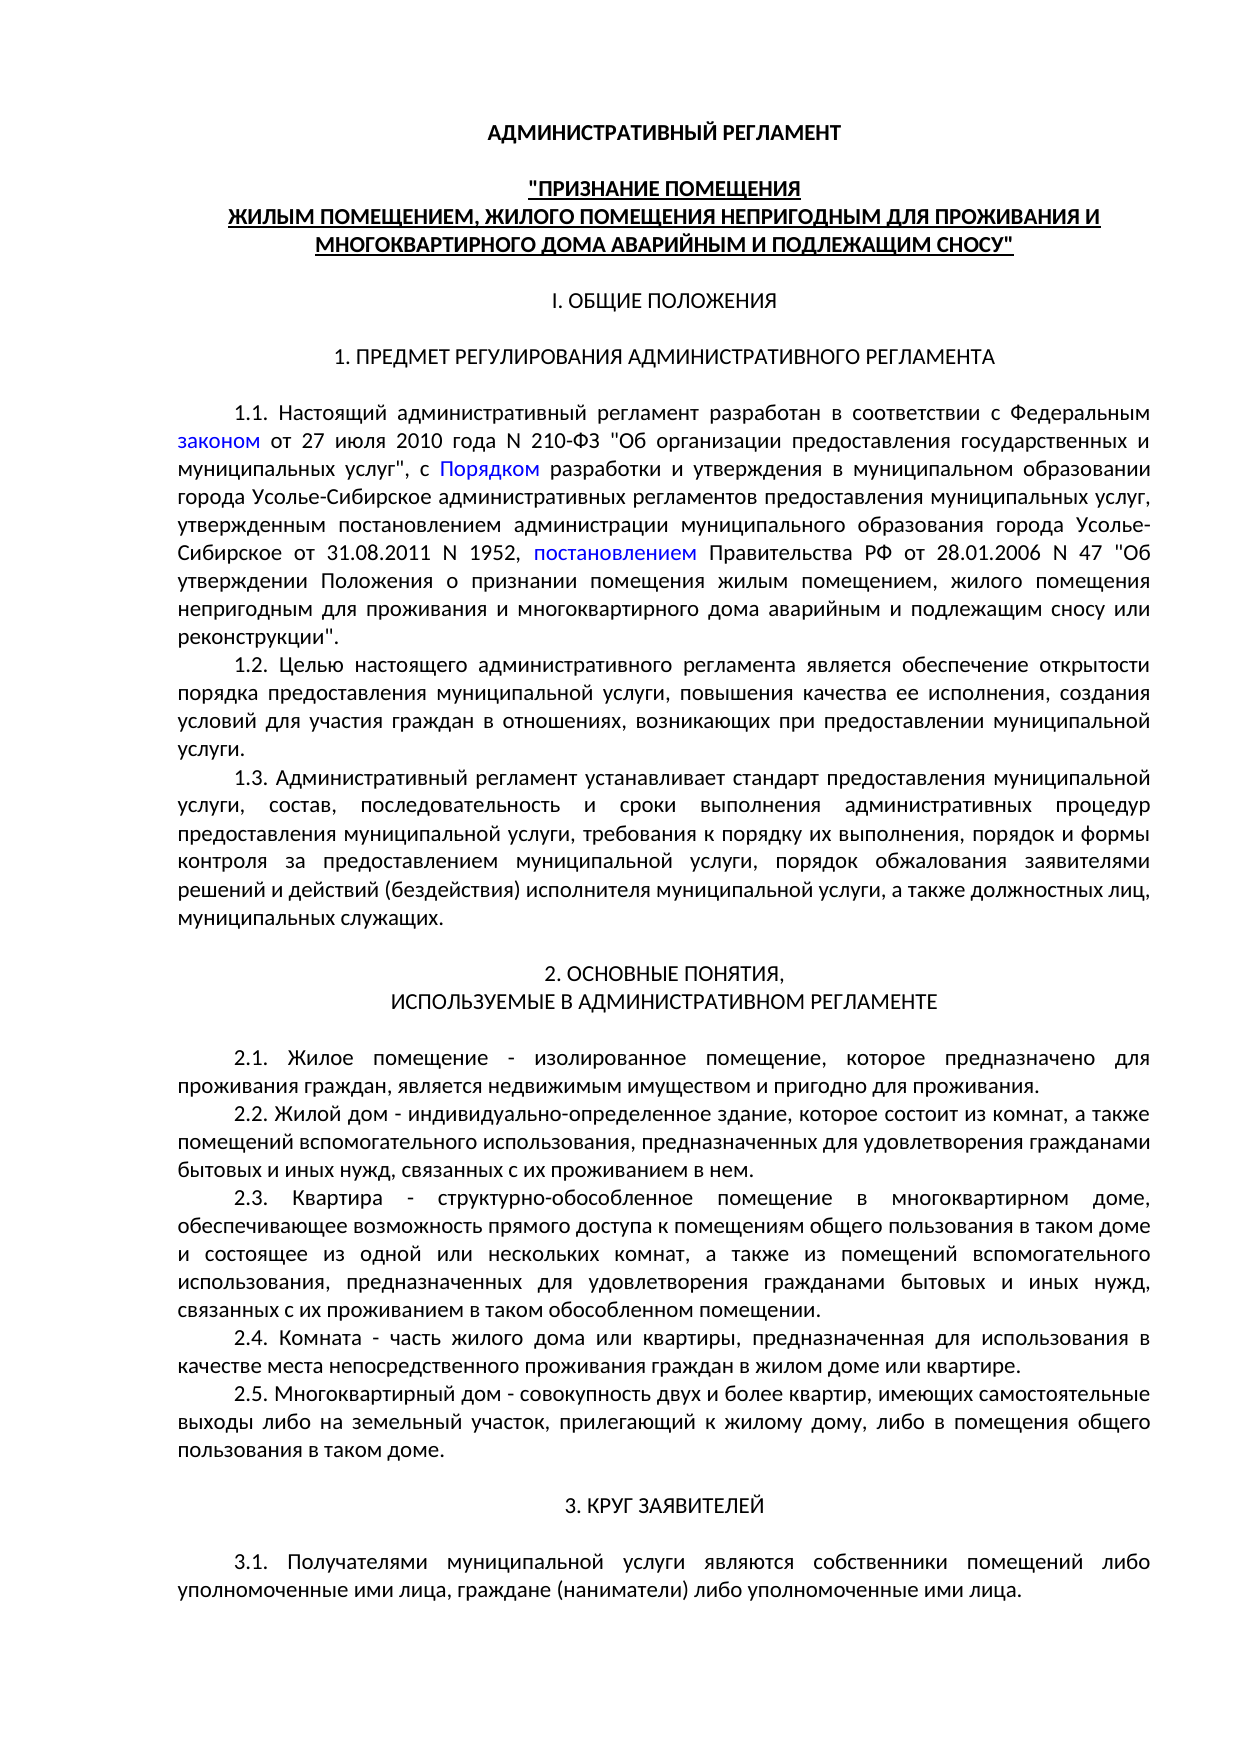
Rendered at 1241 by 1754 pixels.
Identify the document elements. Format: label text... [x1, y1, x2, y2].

text 2. ОСНОВНЫЕ ПОНЯТИЯ, [177, 959, 1152, 987]
text 3.1. Получателями муниципальной услуги являются собственники помещений либо уполномоченные ими лица, граждане (наниматели) либо уполномоченные ими лица. [177, 1547, 1152, 1603]
text 2.4. Комната - часть жилого дома или квартиры, предназначенная для использования в качестве места непосредственного проживания граждан в жилом доме или квартире. [177, 1323, 1152, 1379]
text 1.1. Настоящий административный регламент разработан в соответствии с Федеральным законом от 27 июля 2010 года N 210-ФЗ "Об организации предоставления государственных и муниципальных услуг", с Порядком разработки и утверждения в муниципальном образовании города Усолье-Сибирское административных регламентов предоставления муниципальных услуг, утвержденным постановлением администрации муниципального образования города Усолье-Сибирское от 31.08.2011 N 1952, постановлением Правительства РФ от 28.01.2006 N 47 "Об утверждении Положения о признании помещения жилым помещением, жилого помещения непригодным для проживания и многоквартирного дома аварийным и подлежащим сносу или реконструкции". [177, 398, 1152, 651]
text I. ОБЩИЕ ПОЛОЖЕНИЯ [177, 286, 1152, 314]
text 2.5. Многоквартирный дом - совокупность двух и более квартир, имеющих самостоятельные выходы либо на земельный участок, прилегающий к жилому дому, либо в помещения общего пользования в таком доме. [177, 1379, 1152, 1463]
text 3. КРУГ ЗАЯВИТЕЛЕЙ [177, 1491, 1152, 1519]
title ЖИЛЫМ ПОМЕЩЕНИЕМ, ЖИЛОГО ПОМЕЩЕНИЯ НЕПРИГОДНЫМ ДЛЯ ПРОЖИВАНИЯ И МНОГОКВАРТИРНОГО ДОМА АВАРИЙНЫМ И ПОДЛЕЖАЩИМ СНОСУ" [177, 202, 1152, 258]
text ИСПОЛЬЗУЕМЫЕ В АДМИНИСТРАТИВНОМ РЕГЛАМЕНТЕ [177, 987, 1152, 1015]
text 2.3. Квартира - структурно-обособленное помещение в многоквартирном доме, обеспечивающее возможность прямого доступа к помещениям общего пользования в таком доме и состоящее из одной или нескольких комнат, а также из помещений вспомогательного использования, предназначенных для удовлетворения гражданами бытовых и иных нужд, связанных с их проживанием в таком обособленном помещении. [177, 1183, 1152, 1323]
text 2.2. Жилой дом - индивидуально-определенное здание, которое состоит из комнат, а также помещений вспомогательного использования, предназначенных для удовлетворения гражданами бытовых и иных нужд, связанных с их проживанием в нем. [177, 1099, 1152, 1183]
text 2.1. Жилое помещение - изолированное помещение, которое предназначено для проживания граждан, является недвижимым имуществом и пригодно для проживания. [177, 1043, 1152, 1099]
text 1. ПРЕДМЕТ РЕГУЛИРОВАНИЯ АДМИНИСТРАТИВНОГО РЕГЛАМЕНТА [177, 342, 1152, 370]
text 1.2. Целью настоящего административного регламента является обеспечение открытости порядка предоставления муниципальной услуги, повышения качества ее исполнения, создания условий для участия граждан в отношениях, возникающих при предоставлении муниципальной услуги. [177, 651, 1152, 763]
title АДМИНИСТРАТИВНЫЙ РЕГЛАМЕНТ [177, 118, 1152, 146]
title "ПРИЗНАНИЕ ПОМЕЩЕНИЯ [177, 174, 1152, 202]
text 1.3. Административный регламент устанавливает стандарт предоставления муниципальной услуги, состав, последовательность и сроки выполнения административных процедур предоставления муниципальной услуги, требования к порядку их выполнения, порядок и формы контроля за предоставлением муниципальной услуги, порядок обжалования заявителями решений и действий (бездействия) исполнителя муниципальной услуги, а также должностных лиц, муниципальных служащих. [177, 763, 1152, 931]
